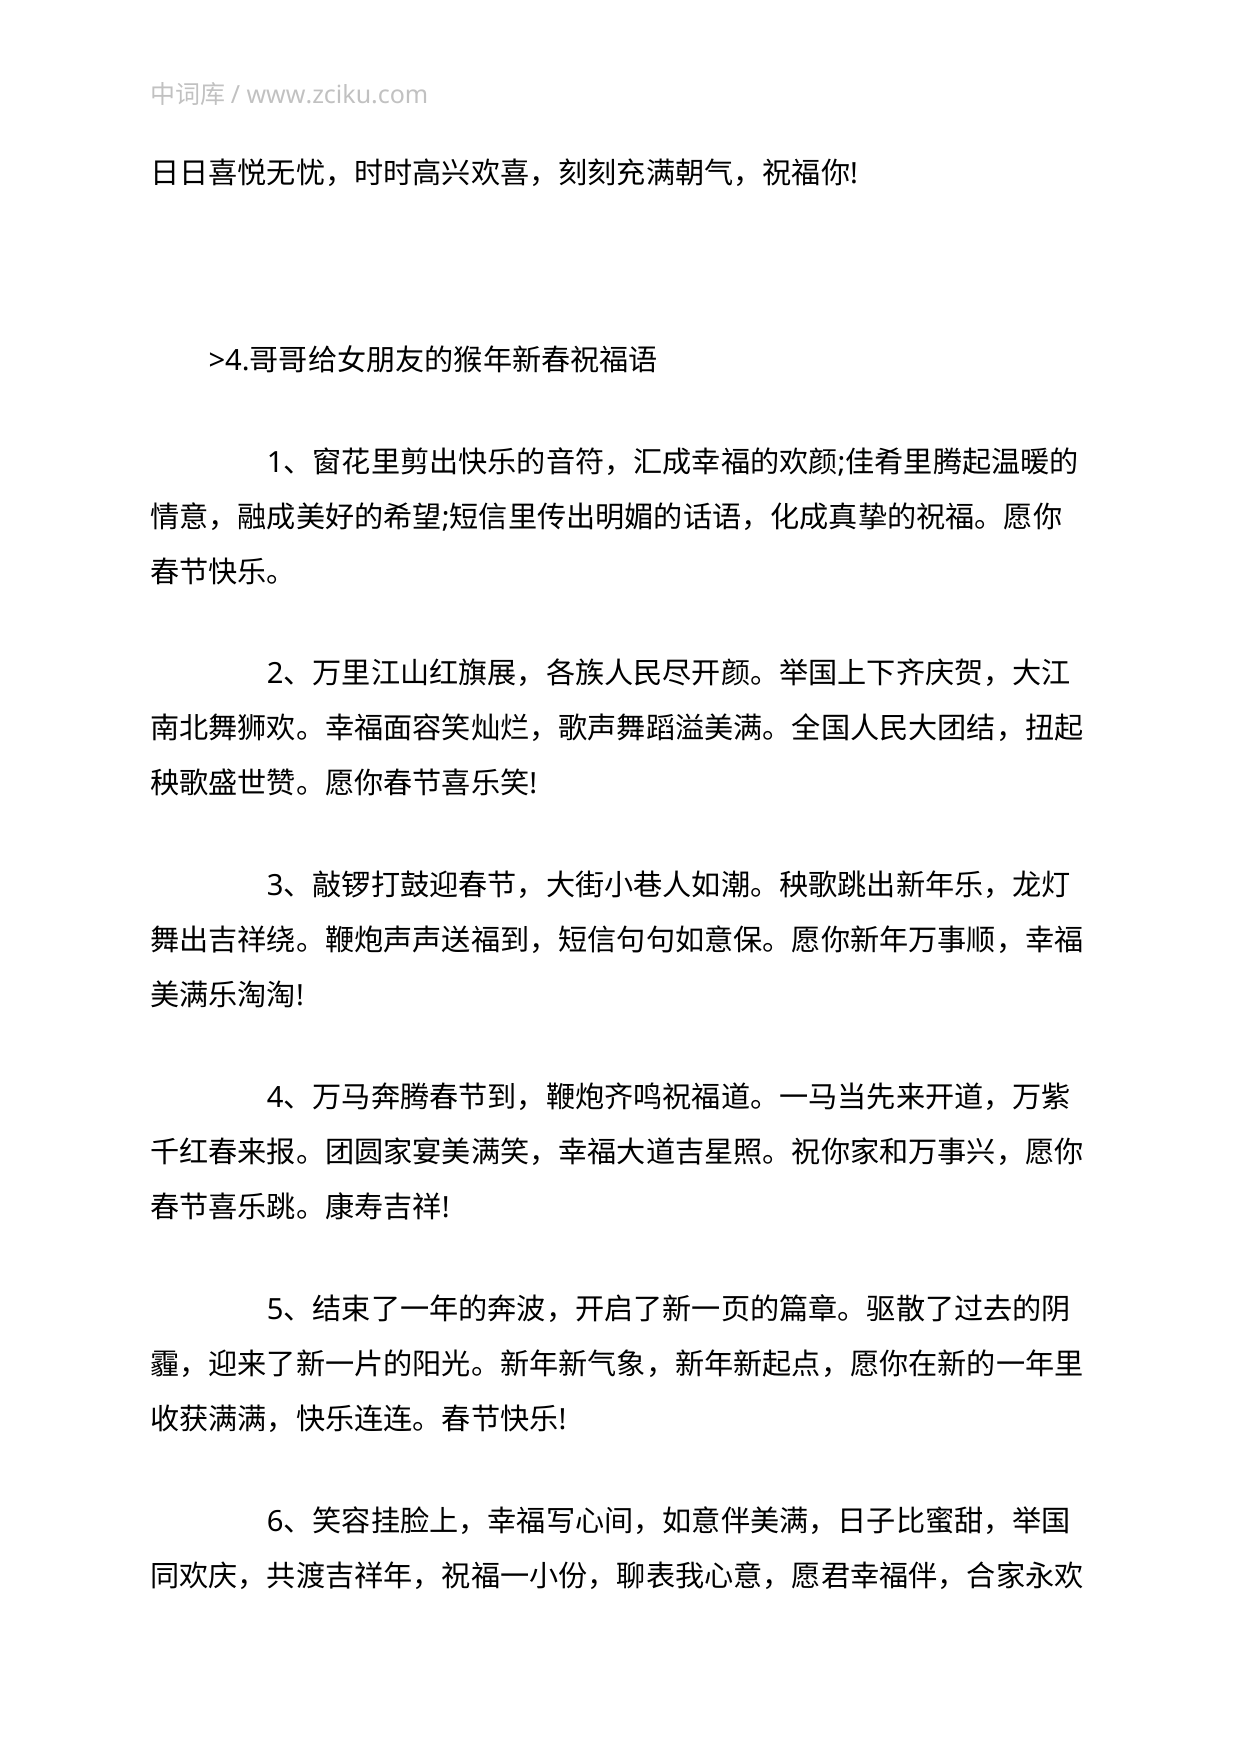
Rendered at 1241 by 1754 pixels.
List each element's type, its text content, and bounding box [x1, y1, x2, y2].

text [150, 150, 1090, 192]
text 2、万里江山红旗展，各族人民尽开颜。举国上下齐庆贺，大江南北舞狮欢。幸福面容笑灿烂，歌声舞蹈溢美满。全国人民大团结，扭起秧歌盛世赞。愿你春节喜乐笑! [150, 650, 1090, 802]
text 3、敲锣打鼓迎春节，大街小巷人如潮。秧歌跳出新年乐，龙灯舞出吉祥绕。鞭炮声声送福到，短信句句如意保。愿你新年万事顺，幸福美满乐淘淘! [150, 862, 1090, 1014]
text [150, 1497, 1090, 1595]
text 5、结束了一年的奔波，开启了新一页的篇章。驱散了过去的阴霾，迎来了新一片的阳光。新年新气象，新年新起点，愿你在新的一年里收获满满，快乐连连。春节快乐! [150, 1286, 1090, 1438]
text 1、窗花里剪出快乐的音符，汇成幸福的欢颜;佳肴里腾起温暖的情意，融成美好的希望;短信里传出明媚的话语，化成真挚的祝福。愿你春节快乐。 [150, 438, 1090, 590]
text >4.哥哥给女朋友的猴年新春祝福语 [150, 336, 1090, 378]
text 4、万马奔腾春节到，鞭炮齐鸣祝福道。一马当先来开道，万紫千红春来报。团圆家宴美满笑，幸福大道吉星照。祝你家和万事兴，愿你春节喜乐跳。康寿吉祥! [150, 1074, 1090, 1226]
